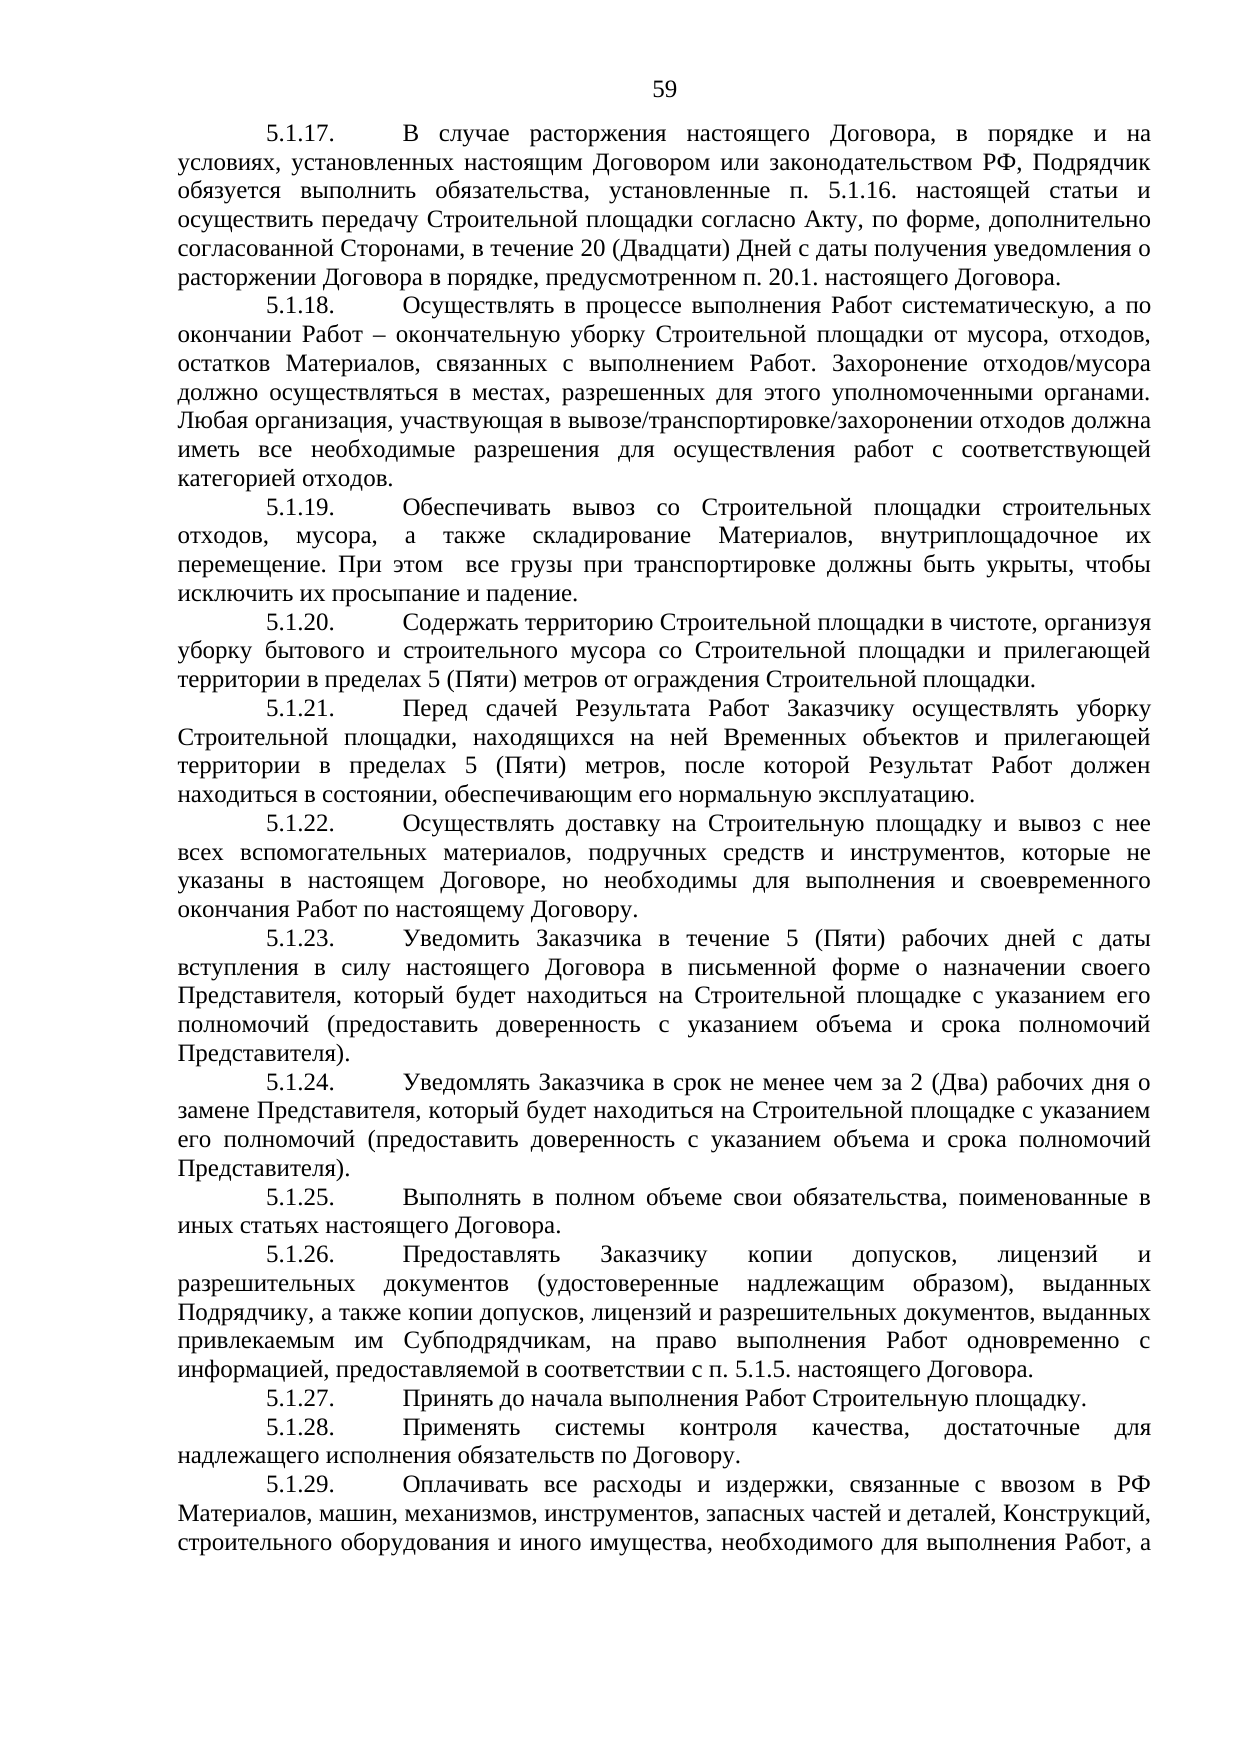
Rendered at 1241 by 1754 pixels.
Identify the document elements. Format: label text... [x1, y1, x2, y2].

text 5.1.19. Обеспечивать вывоз со Строительной площадки строительных отходов, мусора, а также складирование Материалов, внутриплощадочное их перемещение. При этом все грузы при транспортировке должны быть укрыты, чтобы исключить их просыпание и падение. [177, 492, 1152, 607]
text 5.1.22. Осуществлять доставку на Строительную площадку и вывоз с нее всех вспомогательных материалов, подручных средств и инструментов, которые не указаны в настоящем Договоре, но необходимы для выполнения и своевременного окончания Работ по настоящему Договору. [177, 808, 1152, 923]
text 5.1.21. Перед сдачей Результата Работ Заказчику осуществлять уборку Строительной площадки, находящихся на ней Временных объектов и прилегающей территории в пределах 5 (Пяти) метров, после которой Результат Работ должен находиться в состоянии, обеспечивающим его нормальную эксплуатацию. [177, 693, 1152, 808]
text 5.1.23. Уведомить Заказчика в течение 5 (Пяти) рабочих дней с даты вступления в силу настоящего Договора в письменной форме о назначении своего Представителя, который будет находиться на Строительной площадке с указанием его полномочий (предоставить доверенность с указанием объема и срока полномочий Представителя). [177, 923, 1152, 1067]
text 5.1.20. Содержать территорию Строительной площадки в чистоте, организуя уборку бытового и строительного мусора со Строительной площадки и прилегающей территории в пределах 5 (Пяти) метров от ограждения Строительной площадки. [177, 607, 1152, 693]
text 5.1.17. В случае расторжения настоящего Договора, в порядке и на условиях, установленных настоящим Договором или законодательством РФ, Подрядчик обязуется выполнить обязательства, установленные п. 5.1.16. настоящей статьи и осуществить передачу Строительной площадки согласно Акту, по форме, дополнительно согласованной Сторонами, в течение 20 (Двадцати) Дней с даты получения уведомления о расторжении Договора в порядке, предусмотренном п. 20.1. настоящего Договора. [177, 118, 1152, 291]
text 5.1.27. Принять до начала выполнения Работ Строительную площадку. [177, 1383, 1152, 1412]
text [177, 1469, 1152, 1556]
text 5.1.28. Применять системы контроля качества, достаточные для надлежащего исполнения обязательств по Договору. [177, 1412, 1152, 1469]
text 5.1.25. Выполнять в полном объеме свои обязательства, поименованные в иных статьях настоящего Договора. [177, 1182, 1152, 1239]
text 5.1.24. Уведомлять Заказчика в срок не менее чем за 2 (Два) рабочих дня о замене Представителя, который будет находиться на Строительной площадке с указанием его полномочий (предоставить доверенность с указанием объема и срока полномочий Представителя). [177, 1067, 1152, 1182]
text 5.1.26. Предоставлять Заказчику копии допусков, лицензий и разрешительных документов (удостоверенные надлежащим образом), выданных Подрядчику, а также копии допусков, лицензий и разрешительных документов, выданных привлекаемым им Субподрядчикам, на право выполнения Работ одновременно с информацией, предоставляемой в соответствии с п. 5.1.5. настоящего Договора. [177, 1239, 1152, 1383]
text 5.1.18. Осуществлять в процессе выполнения Работ систематическую, а по окончании Работ – окончательную уборку Строительной площадки от мусора, отходов, остатков Материалов, связанных с выполнением Работ. Захоронение отходов/мусора должно осуществляться в местах, разрешенных для этого уполномоченными органами. Любая организация, участвующая в вывозе/транспортировке/захоронении отходов должна иметь все необходимые разрешения для осуществления работ с соответствующей категорией отходов. [177, 291, 1152, 492]
